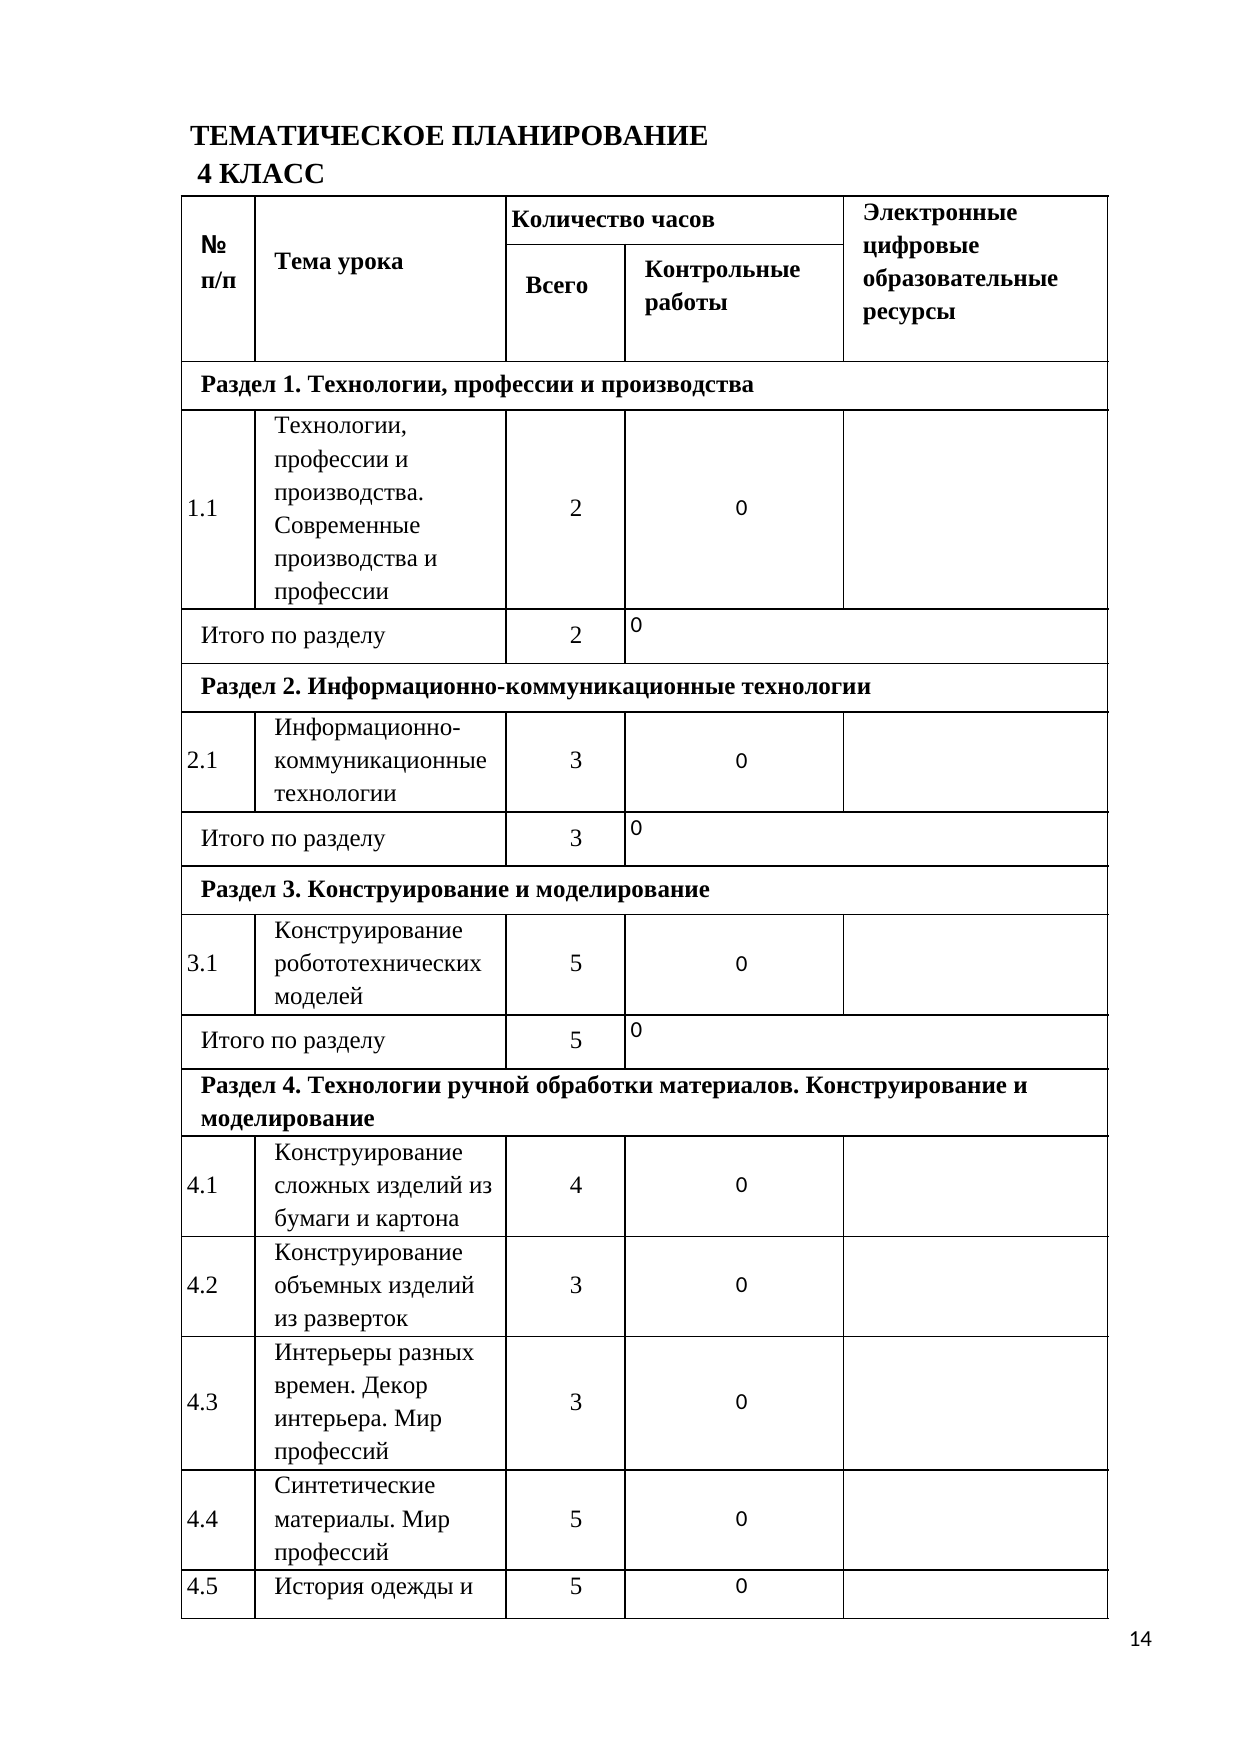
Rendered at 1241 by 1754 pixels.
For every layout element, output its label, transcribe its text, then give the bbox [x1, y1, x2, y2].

table_cell Конструирование робототехнических моделей [256, 915, 505, 1014]
table_cell Итого по разделу [182, 813, 505, 865]
table_cell 0 [626, 1571, 843, 1618]
table_cell 5 [507, 1471, 624, 1569]
text 4 КЛАСС [190, 157, 1152, 190]
table_cell 2.1 [182, 713, 254, 811]
table_cell 0 [626, 610, 1107, 663]
table_cell [844, 915, 1107, 1014]
table_cell 0 [626, 1337, 843, 1469]
table_cell Информационно-коммуникационные технологии [256, 713, 505, 811]
table_cell Интерьеры разных времен. Декор интерьера. Мир профессий [256, 1337, 505, 1469]
table_cell 4.5 [182, 1571, 254, 1618]
table_cell 3.1 [182, 915, 254, 1014]
table_cell Конструирование объемных изделий из разверток [256, 1237, 505, 1336]
table_cell 1.1 [182, 411, 254, 608]
table_cell 0 [626, 915, 843, 1014]
table_cell 4 [507, 1137, 624, 1236]
table_cell 2 [507, 411, 624, 608]
table_header Количество часов [507, 197, 843, 243]
table_cell Технологии, профессии и производства. Современные производства и профессии [256, 411, 505, 608]
table_cell Всего [507, 245, 624, 361]
table_cell [844, 1237, 1107, 1336]
table_cell 3 [507, 813, 624, 865]
table_cell 0 [626, 813, 1107, 865]
table_cell Раздел 3. Конструирование и моделирование [182, 867, 1107, 914]
table_cell 4.4 [182, 1471, 254, 1569]
table_header Электронные цифровые образовательные ресурсы [844, 197, 1107, 361]
text ТЕМАТИЧЕСКОЕ ПЛАНИРОВАНИЕ [190, 118, 1152, 152]
table_header № п/п [182, 197, 254, 361]
table_cell Конструирование сложных изделий из бумаги и картона [256, 1137, 505, 1236]
table_cell 0 [626, 1471, 843, 1569]
table_cell 3 [507, 1237, 624, 1336]
table_cell Итого по разделу [182, 610, 505, 663]
table_cell 0 [626, 1137, 843, 1236]
table_cell 0 [626, 713, 843, 811]
table_cell [844, 1137, 1107, 1236]
table_cell 5 [507, 915, 624, 1014]
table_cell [256, 1571, 505, 1618]
table_cell [844, 411, 1107, 608]
table_cell 0 [626, 1016, 1107, 1068]
table_cell 4.3 [182, 1337, 254, 1469]
table_cell Раздел 4. Технологии ручной обработки материалов. Конструирование и моделирование [182, 1070, 1107, 1135]
table_cell [844, 713, 1107, 811]
table_cell Синтетические материалы. Мир профессий [256, 1471, 505, 1569]
table_cell Раздел 1. Технологии, профессии и производства [182, 362, 1107, 409]
table_cell [844, 1471, 1107, 1569]
table_cell 2 [507, 610, 624, 663]
table_cell [844, 1337, 1107, 1469]
table_cell 4.2 [182, 1237, 254, 1336]
table_cell 3 [507, 1337, 624, 1469]
table_cell 4.1 [182, 1137, 254, 1236]
table_cell 3 [507, 713, 624, 811]
table_cell Итого по разделу [182, 1016, 505, 1068]
table_cell Раздел 2. Информационно-коммуникационные технологии [182, 664, 1107, 711]
table_cell 0 [626, 1237, 843, 1336]
table_cell Контрольные работы [626, 245, 843, 361]
table_cell 5 [507, 1016, 624, 1068]
table_cell 0 [626, 411, 843, 608]
table_cell 5 [507, 1571, 624, 1618]
table_cell [844, 1571, 1107, 1618]
table_header Тема урока [256, 197, 505, 361]
